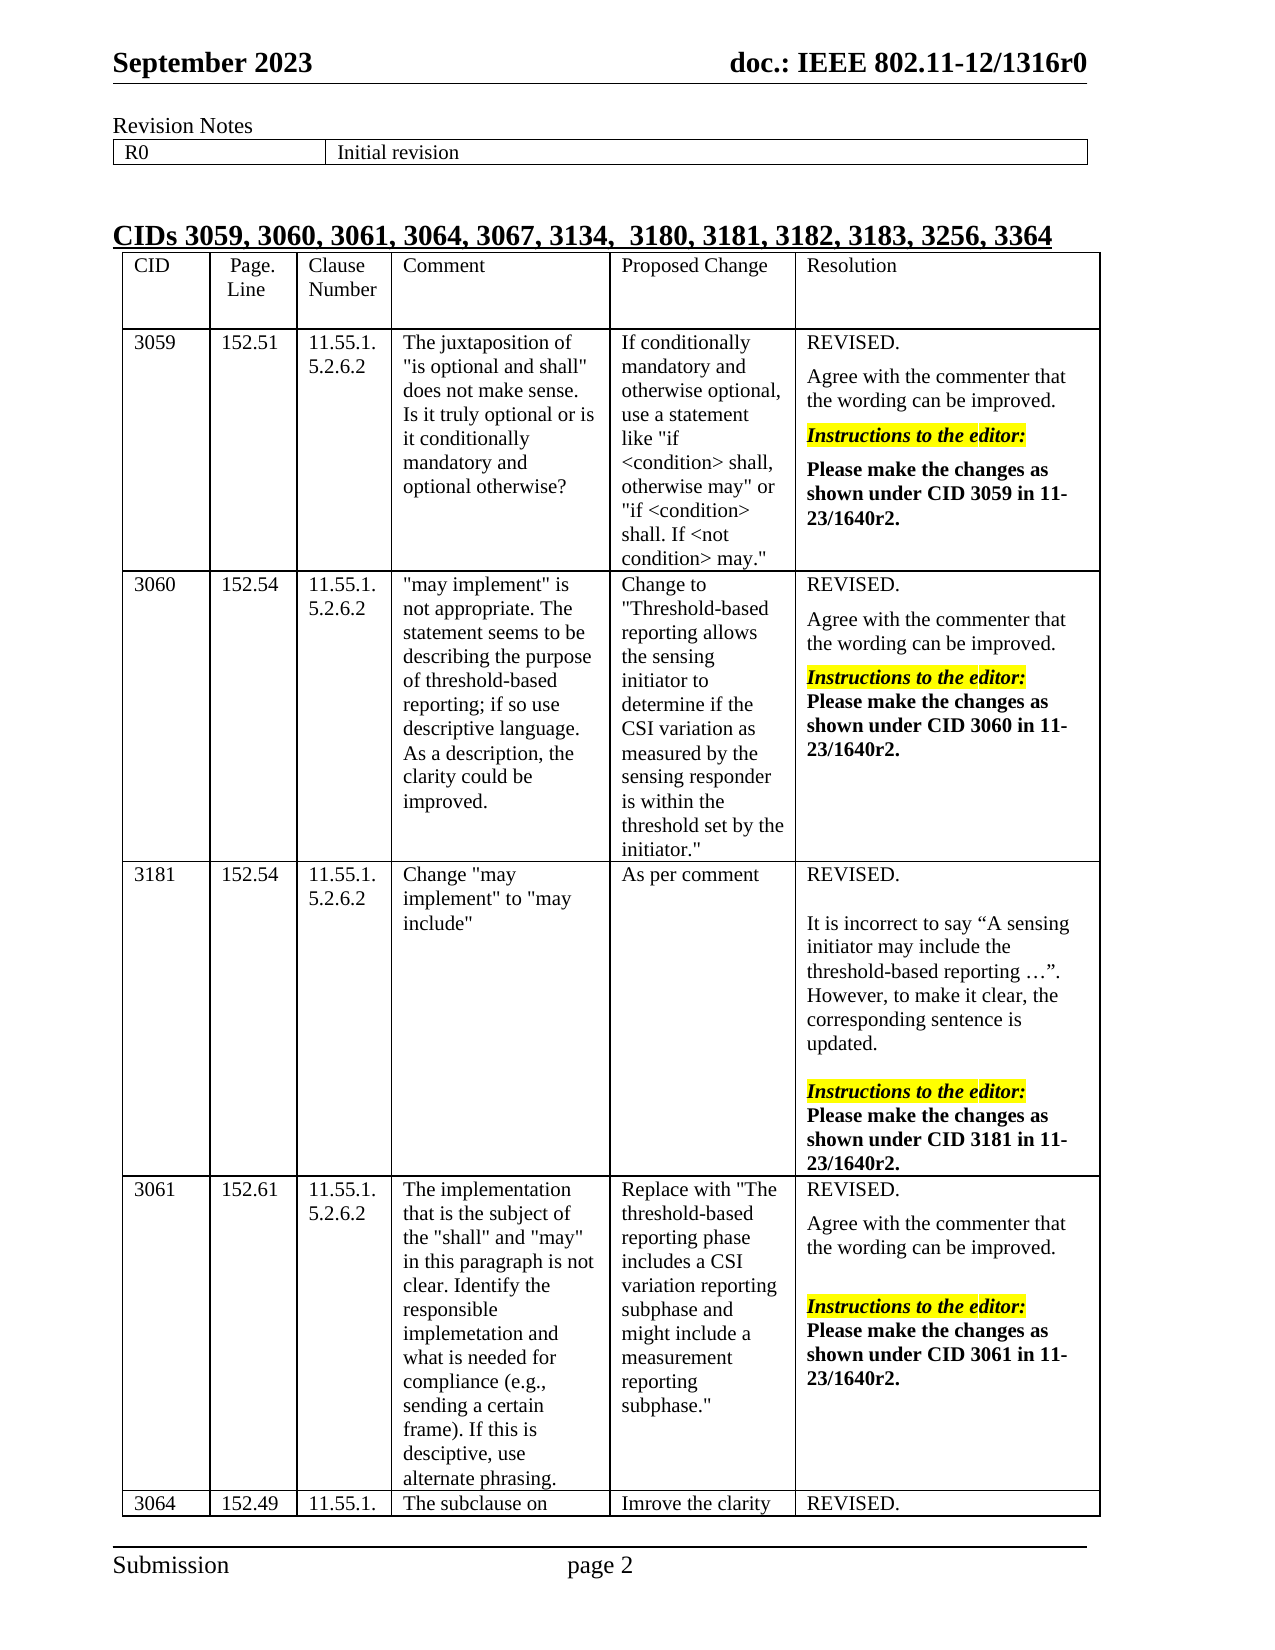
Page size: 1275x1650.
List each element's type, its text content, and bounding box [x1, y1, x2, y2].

table_cell 3059 [123, 330, 209, 570]
table_cell REVISED. Agree with the commenter that the wording can be improved. Instructions to the editor: Please make the changes as shown under CID 3059 in 11-23/1640r2. [796, 330, 1099, 570]
table_header R0 [114, 140, 325, 164]
table_header Proposed Change [611, 253, 795, 328]
table_cell Change to "Threshold-based reporting allows the sensing initiator to determine if the CSI variation as measured by the sensing responder is within the threshold set by the initiator." [611, 572, 795, 861]
text Revision Notes [112, 112, 1087, 139]
table_cell 152.51 [211, 330, 296, 570]
table_header Resolution [796, 253, 1099, 328]
table_cell The implementation that is the subject of the "shall" and "may" in this paragraph is not clear. Identify the responsible implemetation and what is needed for compliance (e.g., sending a certain frame). If this is desciptive, use alternate phrasing. [392, 1177, 609, 1489]
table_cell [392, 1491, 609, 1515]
table_header Comment [392, 253, 609, 328]
table_cell Change "may implement" to "may include" [392, 862, 609, 1175]
table_cell 152.61 [211, 1177, 296, 1489]
table_cell 152.54 [211, 862, 296, 1175]
table_cell 3061 [123, 1177, 209, 1489]
table_cell 152.54 [211, 572, 296, 861]
table_cell REVISED. It is incorrect to say “A sensing initiator may include the threshold-based reporting …”. However, to make it clear, the corresponding sentence is updated. Instructions to the editor: Please make the changes as shown under CID 3181 in 11-23/1640r2. [796, 862, 1099, 1175]
table_cell The juxtaposition of "is optional and shall" does not make sense. Is it truly optional or is it conditionally mandatory and optional otherwise? [392, 330, 609, 570]
table_cell Replace with "The threshold-based reporting phase includes a CSI variation reporting subphase and might include a measurement reporting subphase." [611, 1177, 795, 1489]
table_cell 11.55.1.5.2.6.2 [298, 1177, 391, 1489]
table_header Clause Number [298, 253, 391, 328]
table_cell 11.55.1.5.2.6.2 [298, 572, 391, 861]
table_cell 3064 [123, 1491, 209, 1515]
table_cell "may implement" is not appropriate. The statement seems to be describing the purpose of threshold-based reporting; if so use descriptive language. As a description, the clarity could be improved. [392, 572, 609, 861]
table_header Page. Line [211, 253, 296, 328]
table_cell 3060 [123, 572, 209, 861]
table_cell REVISED. Agree with the commenter that the wording can be improved. Instructions to the editor: Please make the changes as shown under CID 3060 in 11-23/1640r2. [796, 572, 1099, 861]
table_cell 3181 [123, 862, 209, 1175]
subtitle CIDs 3059, 3060, 3061, 3064, 3067, 3134, 3180, 3181, 3182, 3183, 3256, 3364 [112, 218, 1087, 252]
table_cell Imrove the clarity of this subclause. Describe the purpose. [611, 1491, 795, 1515]
table_header CID [123, 253, 209, 328]
table_cell 152.49 [211, 1491, 296, 1515]
table_cell 11.55.1.5.2.6.2 [298, 862, 391, 1175]
table_cell 11.55.1.5.2.6.2 [298, 1491, 391, 1515]
table_cell REVISED. Agree with the commenter that the wording can be improved. Instructions to the editor: Please make the changes as shown under CID 3061 in 11-23/1640r2. [796, 1177, 1099, 1489]
table_header Initial revision [326, 140, 1087, 164]
table_cell 11.55.1.5.2.6.2 [298, 330, 391, 570]
table_cell If conditionally mandatory and otherwise optional, use a statement like "if <condition> shall, otherwise may" or "if <condition> shall. If <not condition> may." [611, 330, 795, 570]
table_cell As per comment [611, 862, 795, 1175]
